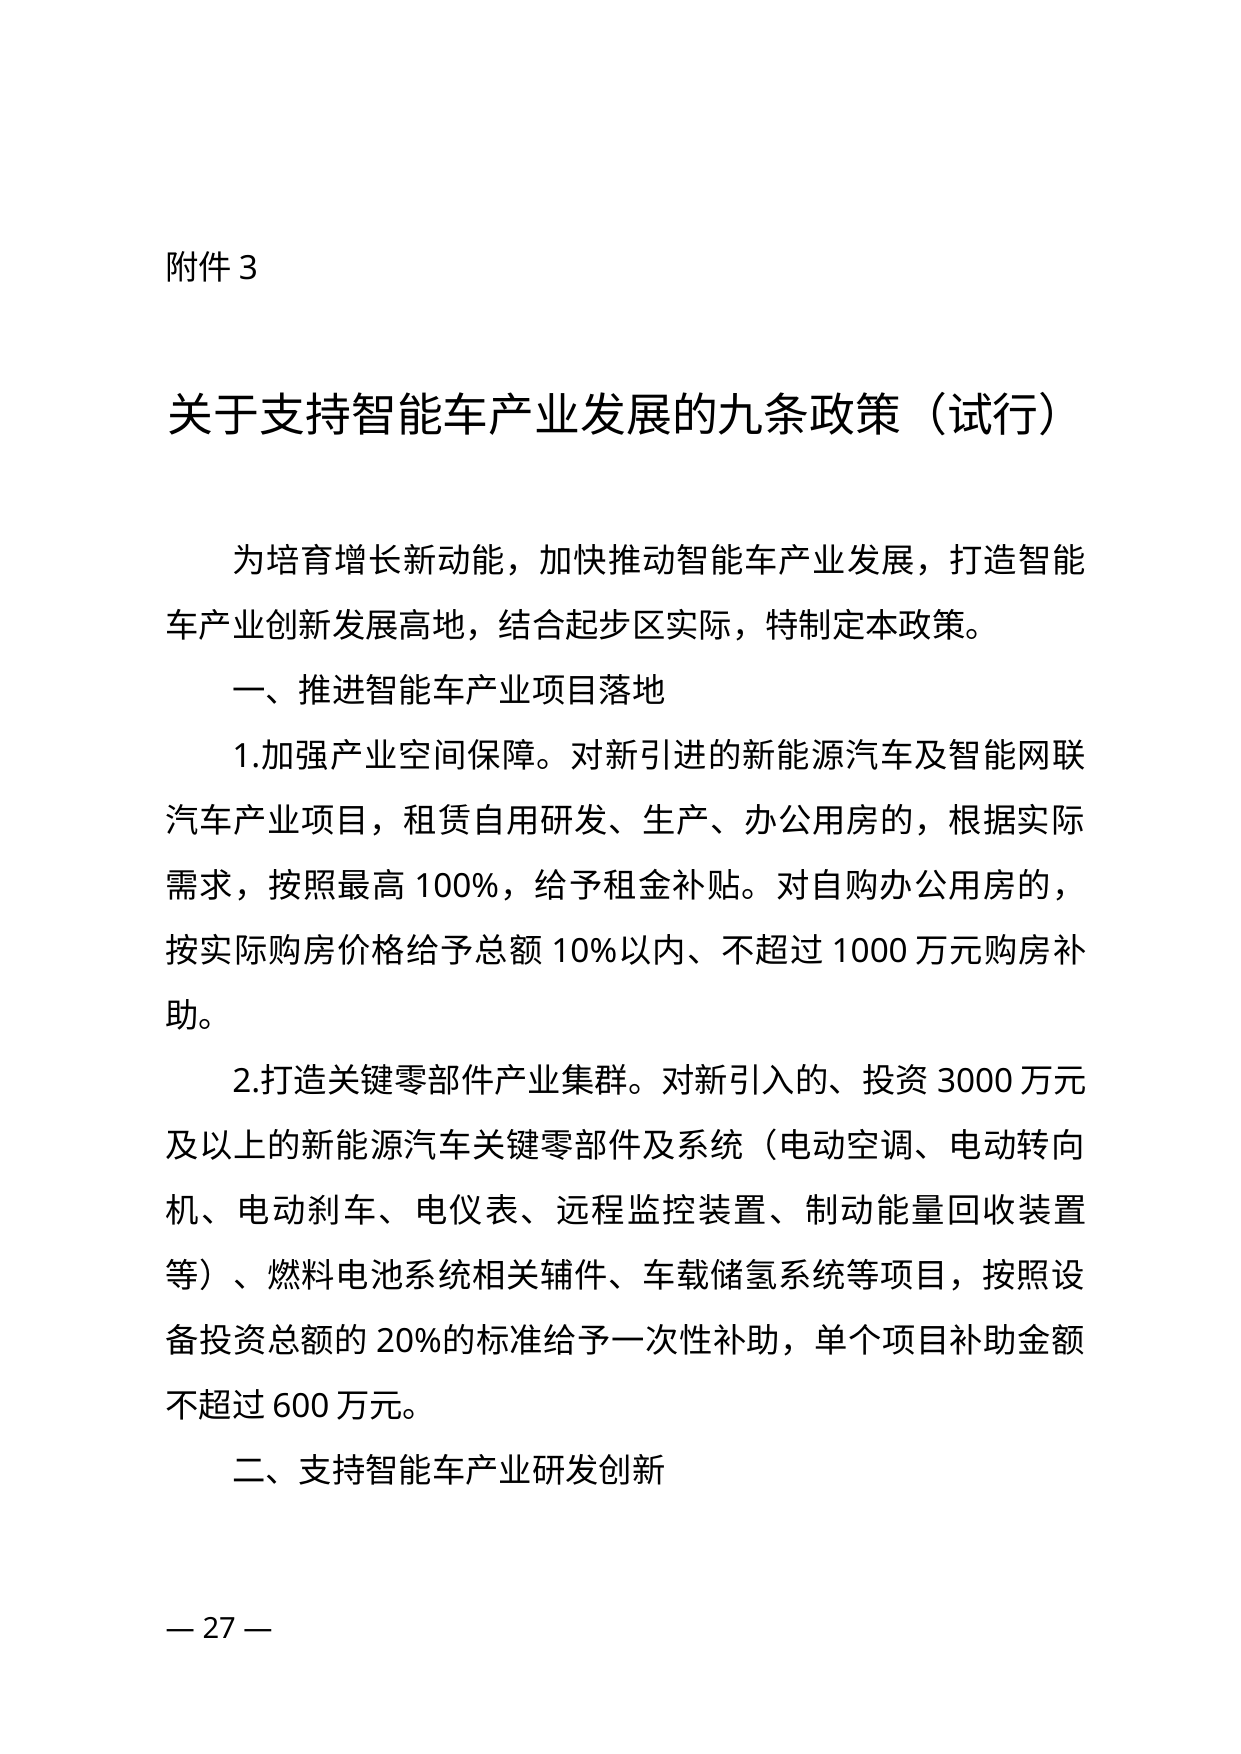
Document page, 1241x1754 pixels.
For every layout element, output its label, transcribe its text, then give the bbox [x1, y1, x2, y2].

text 一、推进智能车产业项目落地 [165, 655, 1087, 720]
text 附件3 [165, 233, 1087, 298]
text 为培育增长新动能，加快推动智能车产业发展，打造智能车产业创新发展高地，结合起步区实际，特制定本政策。 [165, 525, 1087, 655]
text 二、支持智能车产业研发创新 [165, 1435, 1087, 1500]
text 2.打造关键零部件产业集群。对新引入的、投资3000万元及以上的新能源汽车关键零部件及系统（电动空调、电动转向机、电动刹车、电仪表、远程监控装置、制动能量回收装置等）、燃料电池系统相关辅件、车载储氢系统等项目，按照设备投资总额的20%的标准给予一次性补助，单个项目补助金额不超过600万元。 [165, 1045, 1087, 1435]
text 1.加强产业空间保障。对新引进的新能源汽车及智能网联汽车产业项目，租赁自用研发、生产、办公用房的，根据实际需求，按照最高100%，给予租金补贴。对自购办公用房的，按实际购房价格给予总额10%以内、不超过1000万元购房补助。 [165, 720, 1087, 1045]
text 关于支持智能车产业发展的九条政策（试行） [165, 363, 1087, 460]
